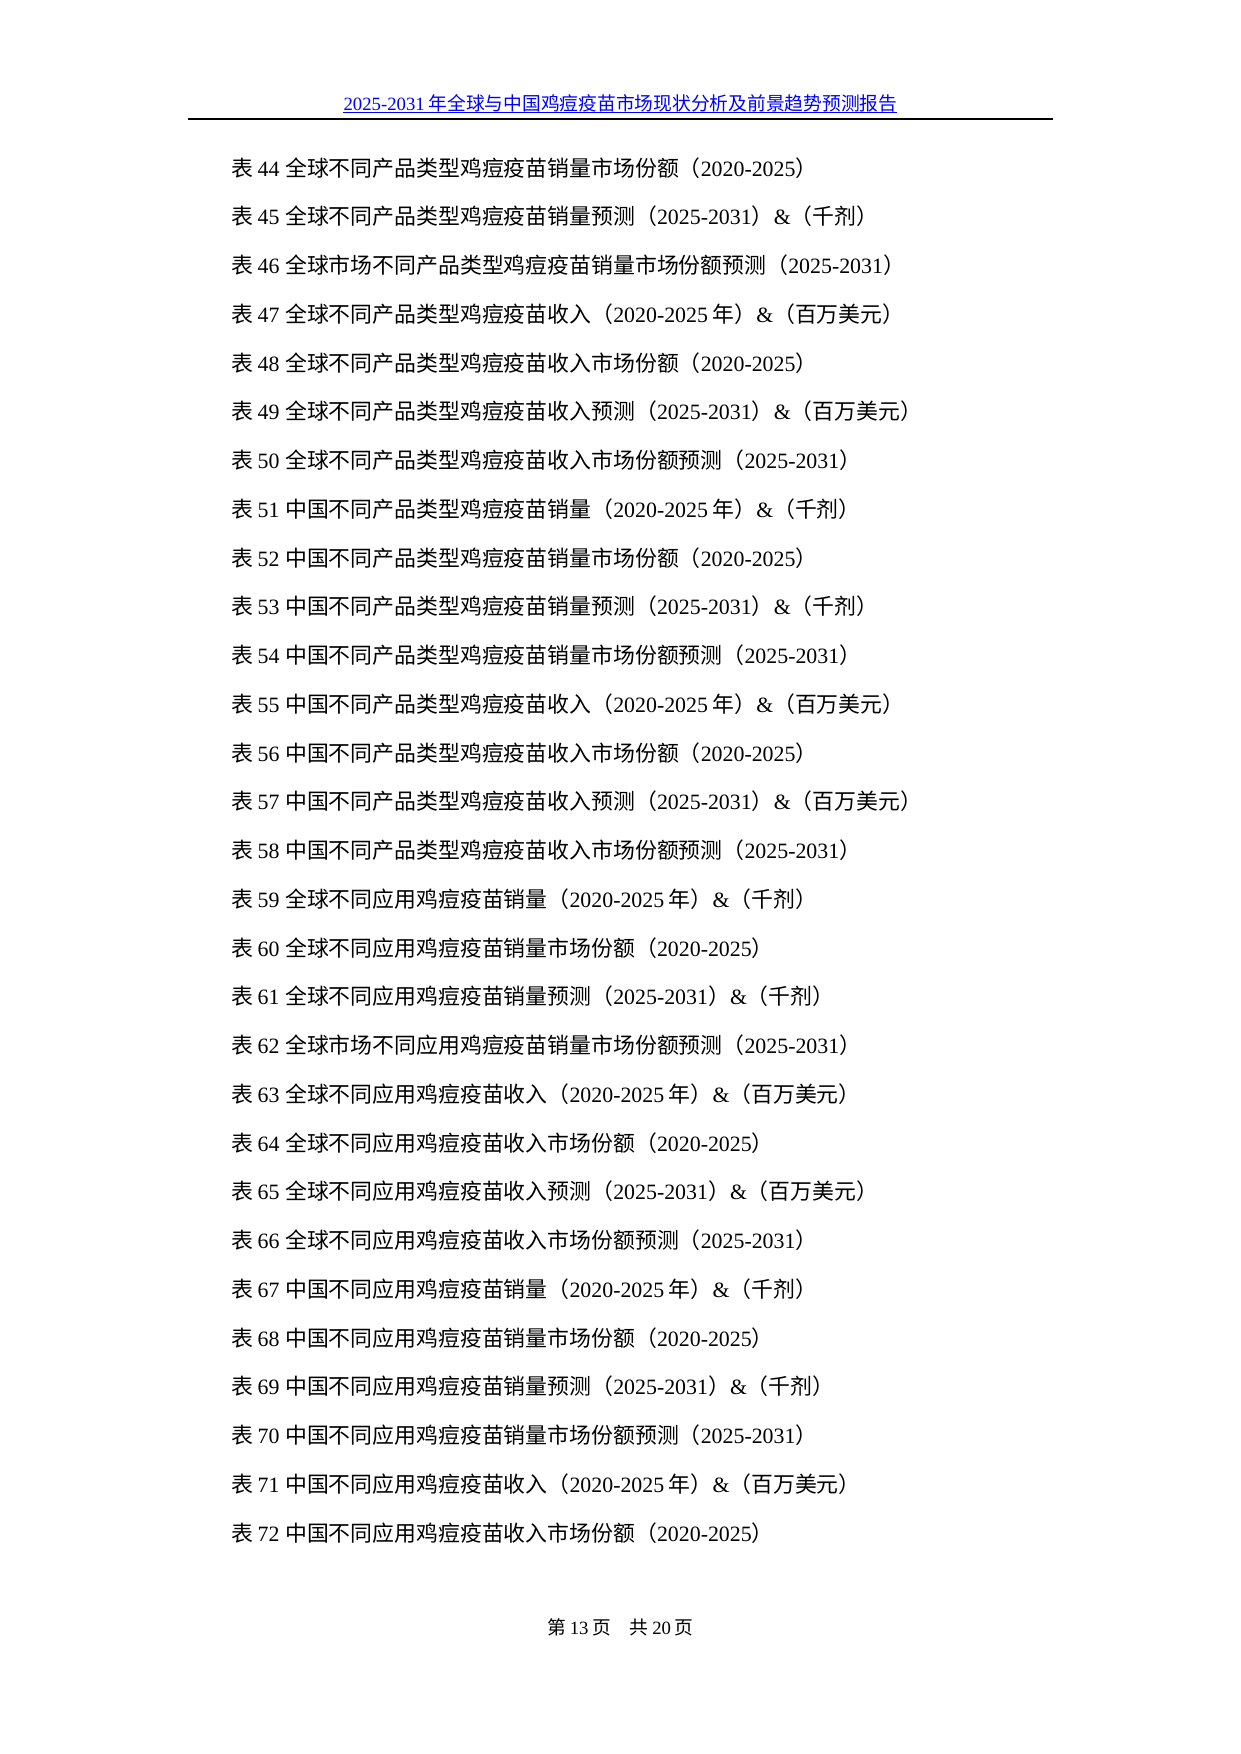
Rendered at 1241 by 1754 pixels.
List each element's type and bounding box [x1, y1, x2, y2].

text [187, 150, 1053, 1548]
